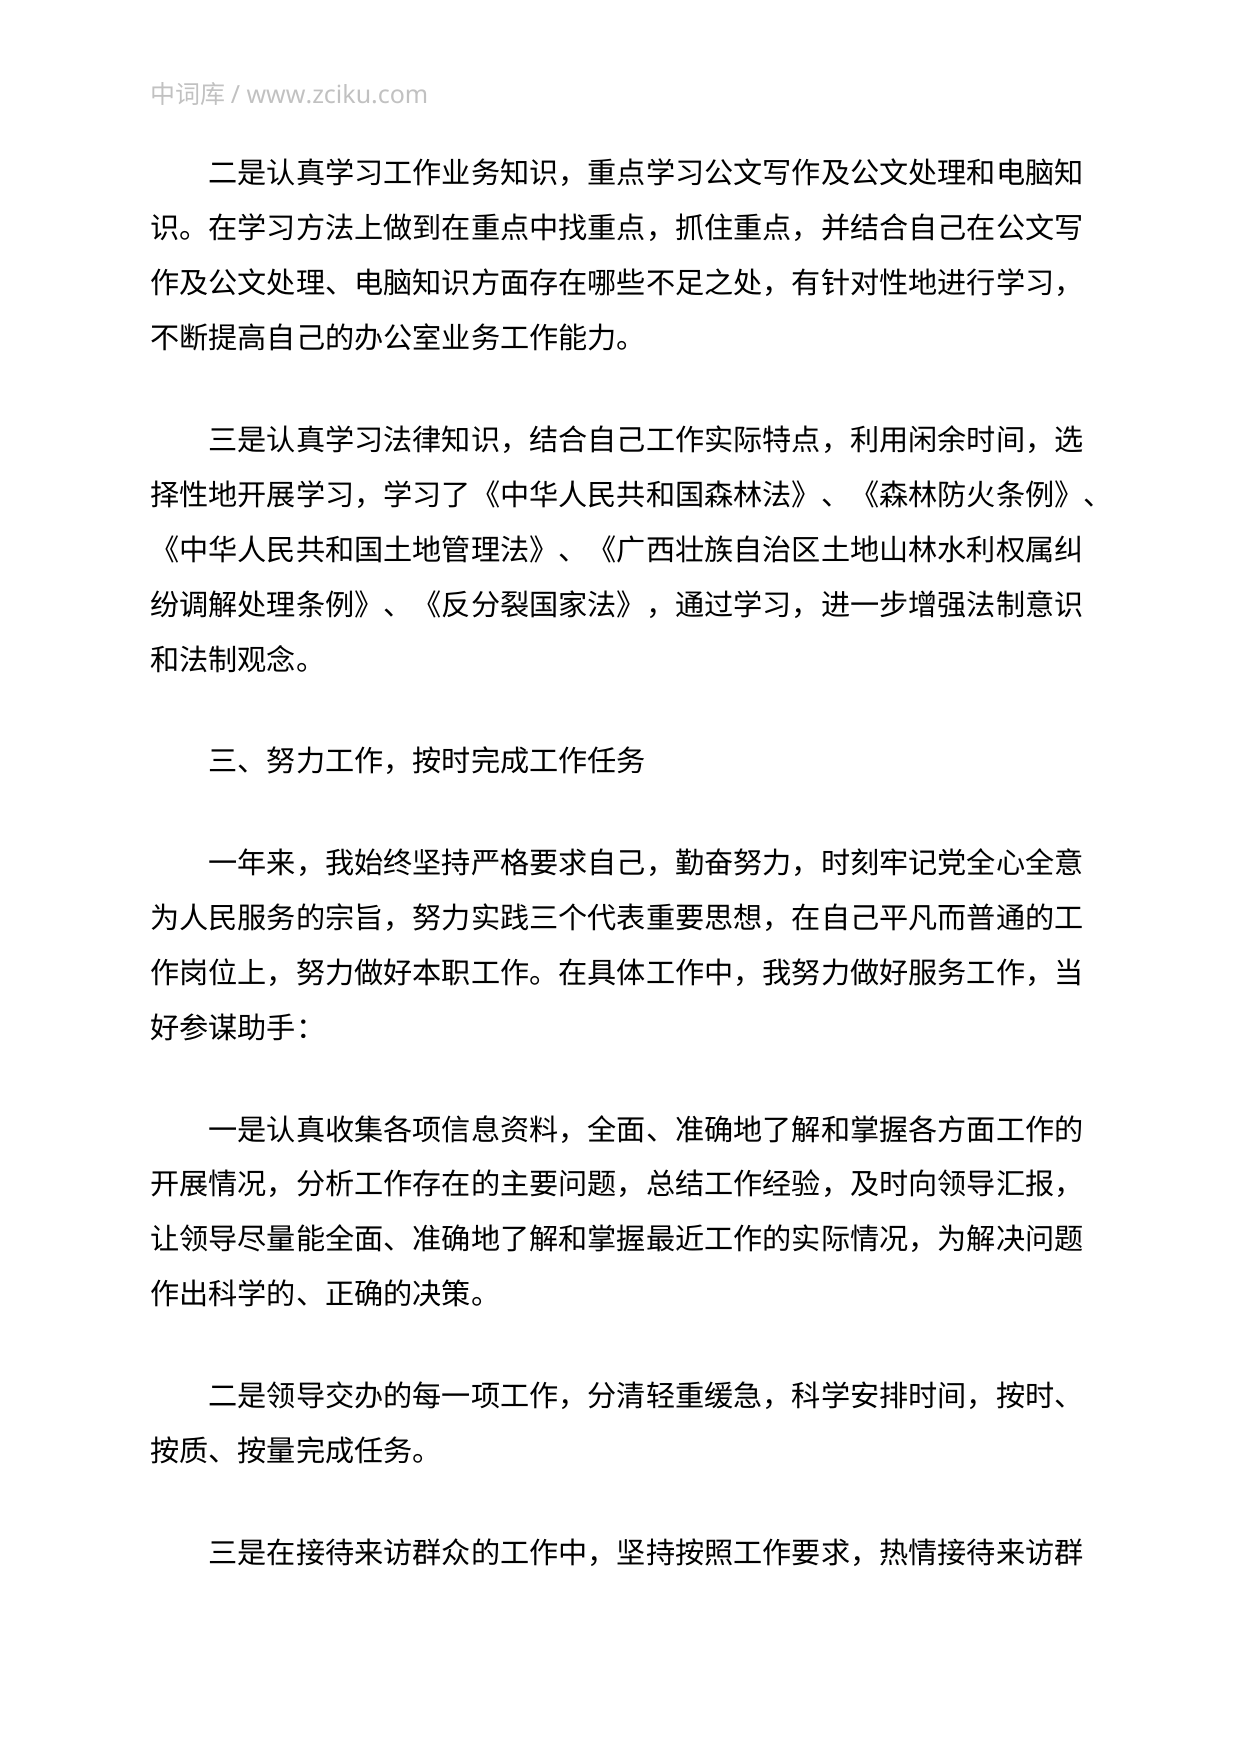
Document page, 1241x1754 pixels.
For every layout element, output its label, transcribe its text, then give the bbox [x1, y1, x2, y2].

text 二是认真学习工作业务知识，重点学习公文写作及公文处理和电脑知识。在学习方法上做到在重点中找重点，抓住重点，并结合自己在公文写作及公文处理、电脑知识方面存在哪些不足之处，有针对性地进行学习，不断提高自己的办公室业务工作能力。 [150, 150, 1090, 357]
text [150, 1529, 1090, 1571]
text 一是认真收集各项信息资料，全面、准确地了解和掌握各方面工作的开展情况，分析工作存在的主要问题，总结工作经验，及时向领导汇报，让领导尽量能全面、准确地了解和掌握最近工作的实际情况，为解决问题作出科学的、正确的决策。 [150, 1106, 1090, 1313]
text 三是认真学习法律知识，结合自己工作实际特点，利用闲余时间，选择性地开展学习，学习了《中华人民共和国森林法》、《森林防火条例》、《中华人民共和国土地管理法》、《广西壮族自治区土地山林水利权属纠纷调解处理条例》、《反分裂国家法》，通过学习，进一步增强法制意识和法制观念。 [150, 416, 1090, 678]
text 三、努力工作，按时完成工作任务 [150, 738, 1090, 780]
text 一年来，我始终坚持严格要求自己，勤奋努力，时刻牢记党全心全意为人民服务的宗旨，努力实践三个代表重要思想，在自己平凡而普通的工作岗位上，努力做好本职工作。在具体工作中，我努力做好服务工作，当好参谋助手： [150, 839, 1090, 1047]
text 二是领导交办的每一项工作，分清轻重缓急，科学安排时间，按时、按质、按量完成任务。 [150, 1372, 1090, 1470]
